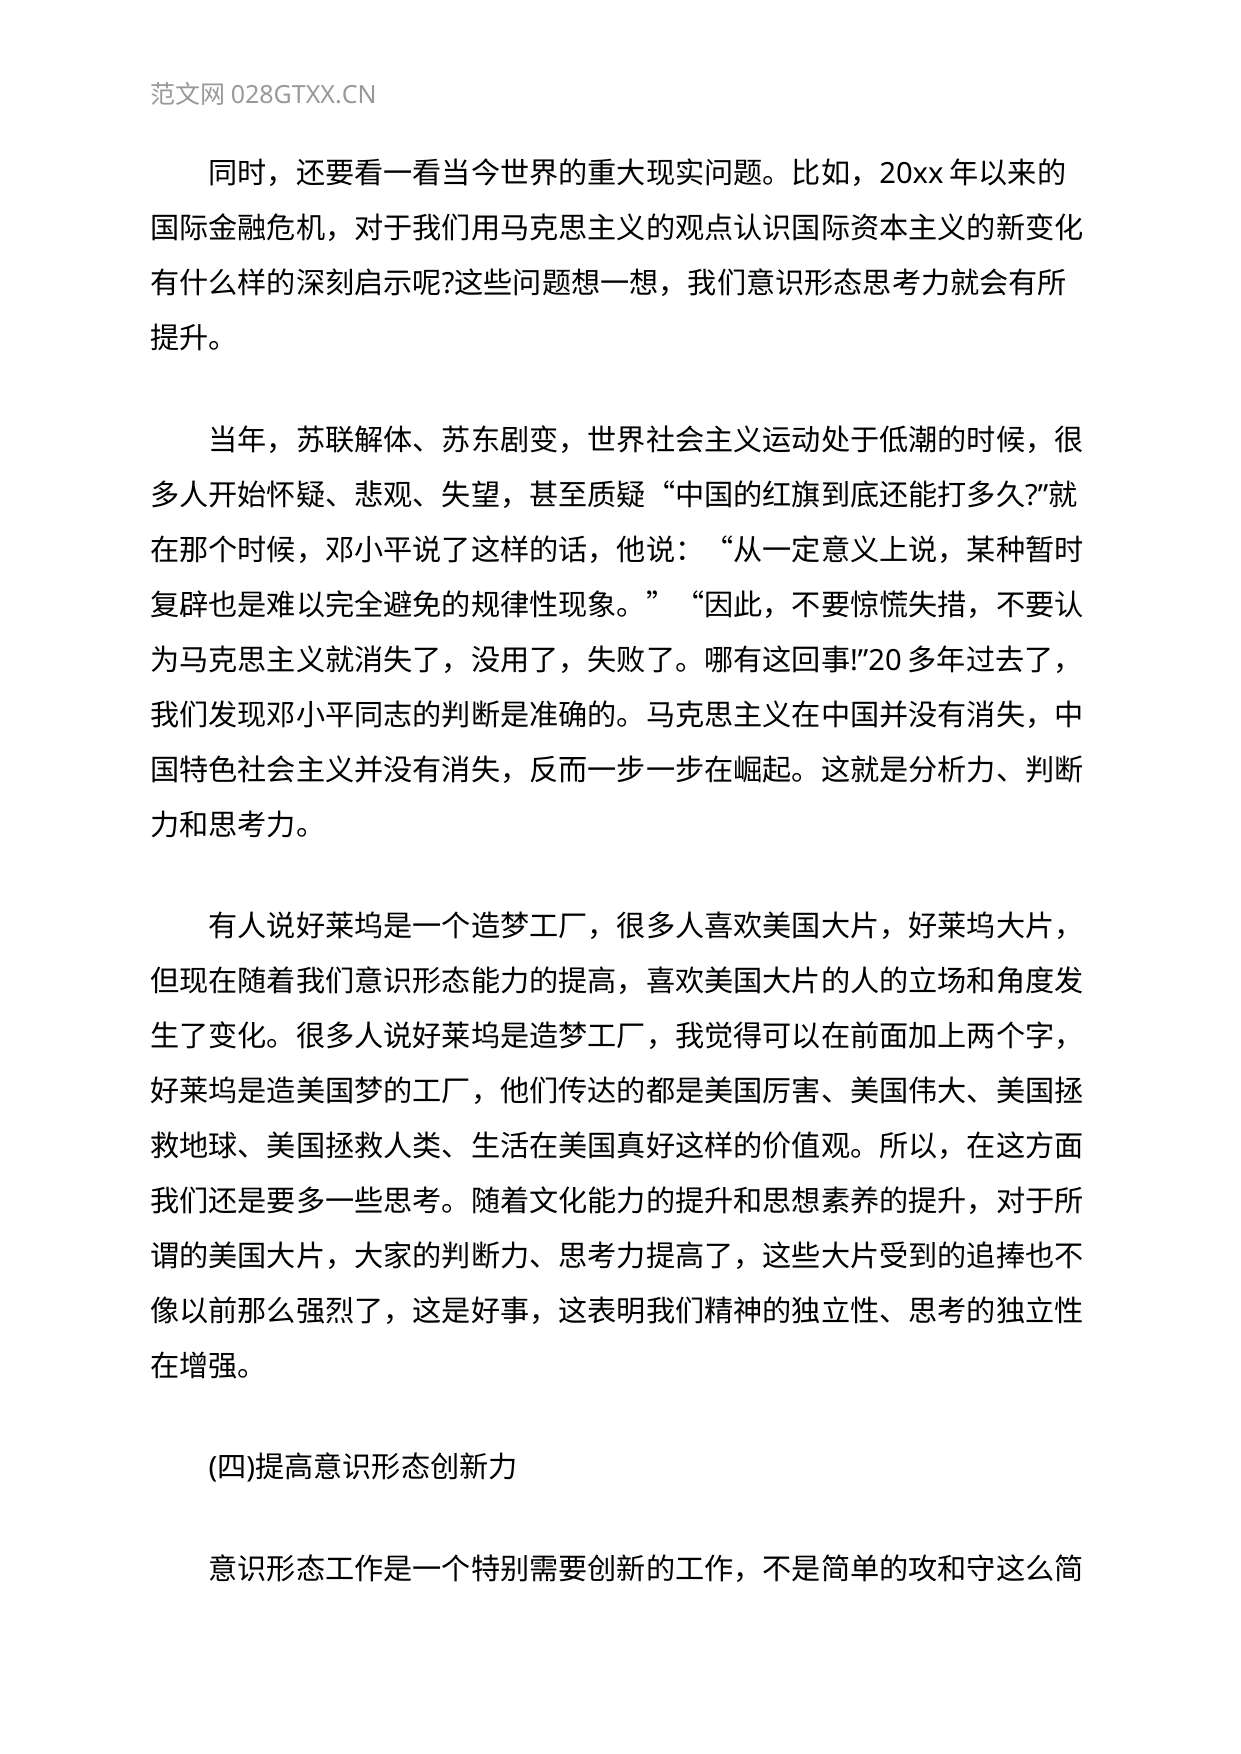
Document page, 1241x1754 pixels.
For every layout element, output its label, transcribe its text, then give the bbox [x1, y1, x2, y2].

text 当年，苏联解体、苏东剧变，世界社会主义运动处于低潮的时候，很多人开始怀疑、悲观、失望，甚至质疑“中国的红旗到底还能打多久?”就在那个时候，邓小平说了这样的话，他说：“从一定意义上说，某种暂时复辟也是难以完全避免的规律性现象。”“因此，不要惊慌失措，不要认为马克思主义就消失了，没用了，失败了。哪有这回事!”20多年过去了，我们发现邓小平同志的判断是准确的。马克思主义在中国并没有消失，中国特色社会主义并没有消失，反而一步一步在崛起。这就是分析力、判断力和思考力。 [150, 417, 1090, 843]
text 同时，还要看一看当今世界的重大现实问题。比如，20xx年以来的国际金融危机，对于我们用马克思主义的观点认识国际资本主义的新变化有什么样的深刻启示呢?这些问题想一想，我们意识形态思考力就会有所提升。 [150, 150, 1090, 357]
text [150, 1546, 1090, 1588]
text (四)提高意识形态创新力 [150, 1444, 1090, 1486]
text 有人说好莱坞是一个造梦工厂，很多人喜欢美国大片，好莱坞大片，但现在随着我们意识形态能力的提高，喜欢美国大片的人的立场和角度发生了变化。很多人说好莱坞是造梦工厂，我觉得可以在前面加上两个字，好莱坞是造美国梦的工厂，他们传达的都是美国厉害、美国伟大、美国拯救地球、美国拯救人类、生活在美国真好这样的价值观。所以，在这方面我们还是要多一些思考。随着文化能力的提升和思想素养的提升，对于所谓的美国大片，大家的判断力、思考力提高了，这些大片受到的追捧也不像以前那么强烈了，这是好事，这表明我们精神的独立性、思考的独立性在增强。 [150, 903, 1090, 1384]
